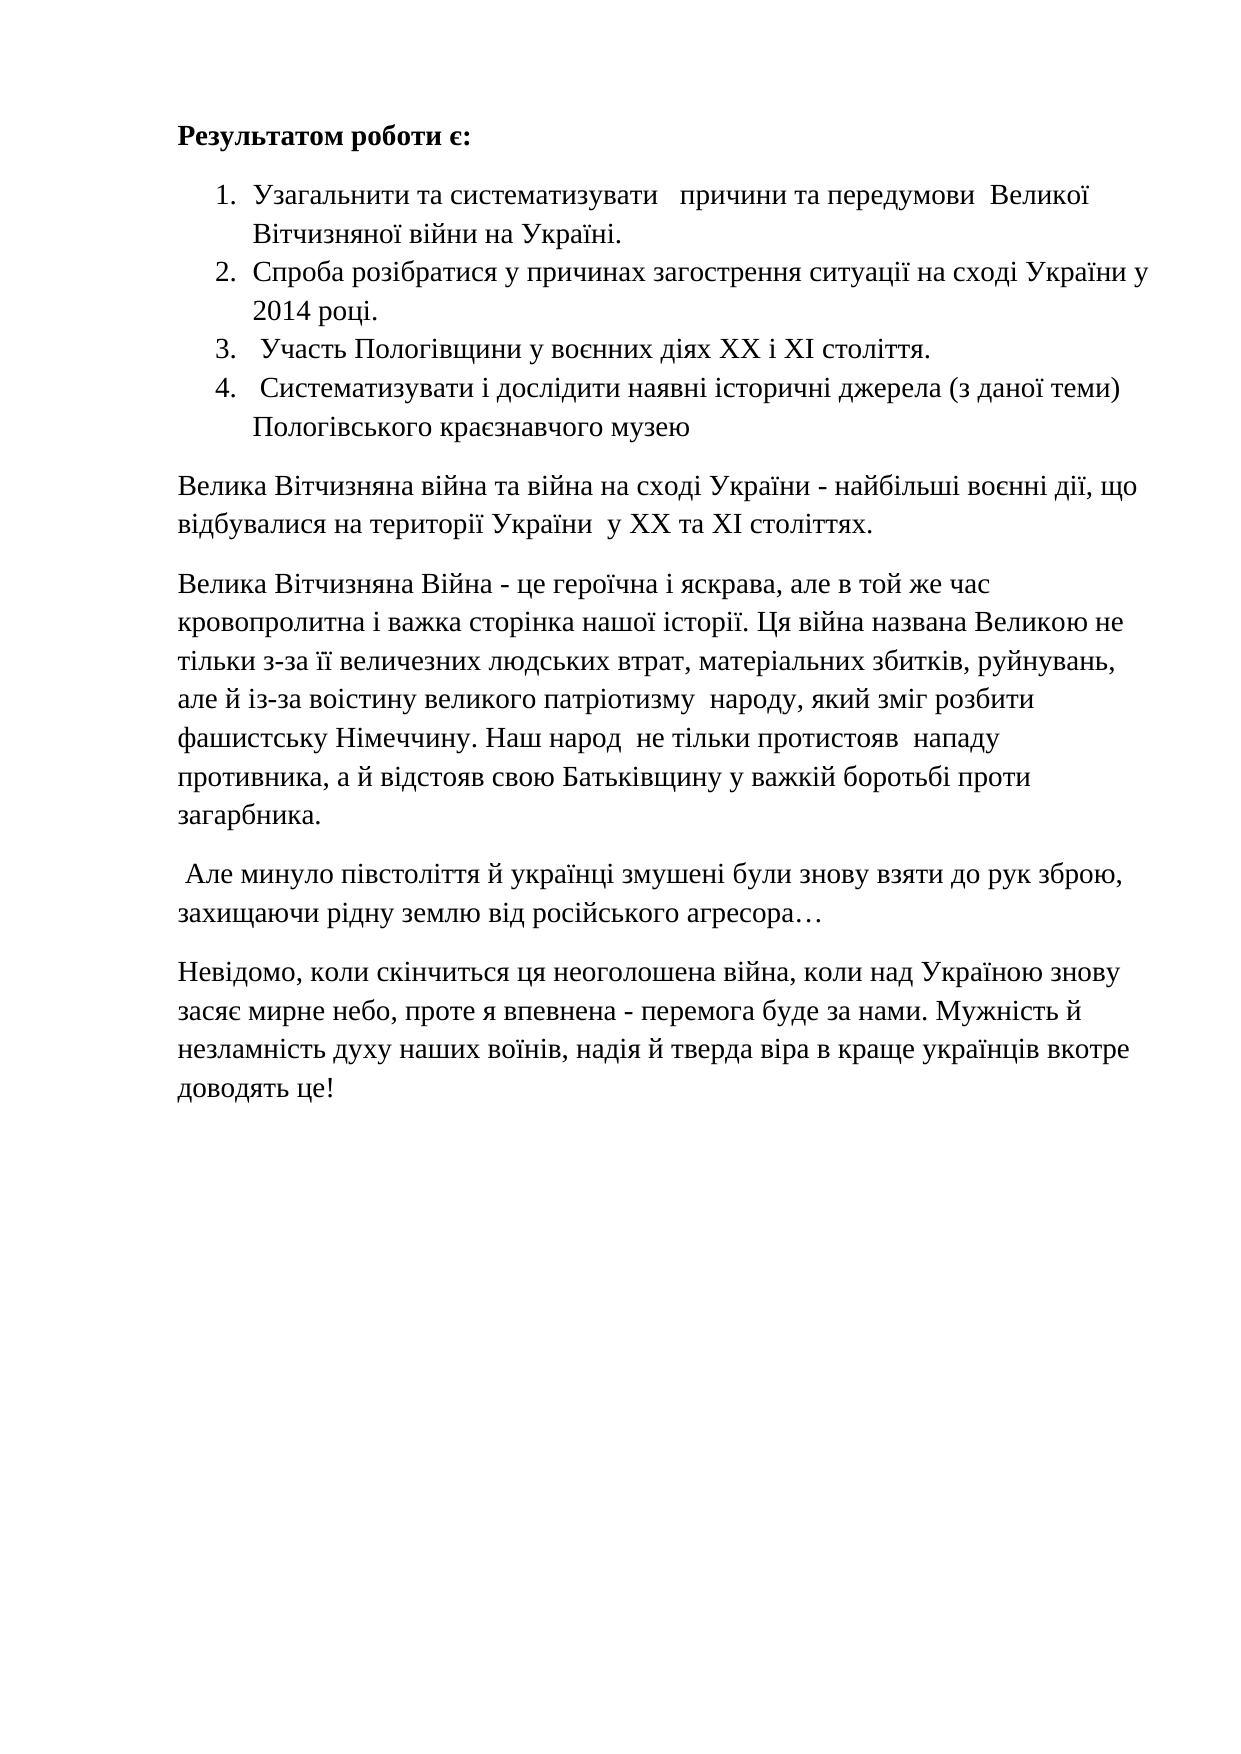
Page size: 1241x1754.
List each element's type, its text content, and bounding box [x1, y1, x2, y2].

list Спроба розібратися у причинах загострення ситуації на сході України у 2014 році. [215, 254, 1152, 327]
text Велика Вітчизняна Війна - це героїчна і яскрава, але в той же час кровопролитна і важка сторінка нашої історії. Ця війна названа Великою не тільки з-за її величезних людських втрат, матеріальних збитків, руйнувань, але й із-за воістину великого патріотизму народу, який зміг розбити фашистську Німеччину. Наш народ не тільки протистояв нападу противника, а й відстояв свою Батьківщину у важкій боротьбі проти загарбника. [177, 566, 1152, 831]
text Велика Вітчизняна війна та війна на сході України - найбільші воєнні дії, що відбувалися на території України у XX та XI століттях. [177, 468, 1152, 540]
text Невідомо, коли скінчиться ця неоголошена війна, коли над Україною знову засяє мирне небо, проте я впевнена - перемога буде за нами. Мужність й незламність духу наших воїнів, надія й тверда віра в краще українців вкотре доводять це! [177, 954, 1152, 1104]
text Результатом роботи є: [177, 118, 1152, 152]
list Участь Пологівщини у воєнних діях XX і XI століття. [215, 332, 1152, 365]
text Але минуло півстоліття й українці змушені були знову взяти до рук зброю, захищаючи рідну землю від російського агресора… [177, 857, 1152, 929]
list Систематизувати і дослідити наявні історичні джерела (з даної теми) Пологівського краєзнавчого музею [215, 370, 1152, 442]
list Узагальнити та систематизувати причини та передумови Великої Вітчизняної війни на Україні. [215, 177, 1152, 249]
